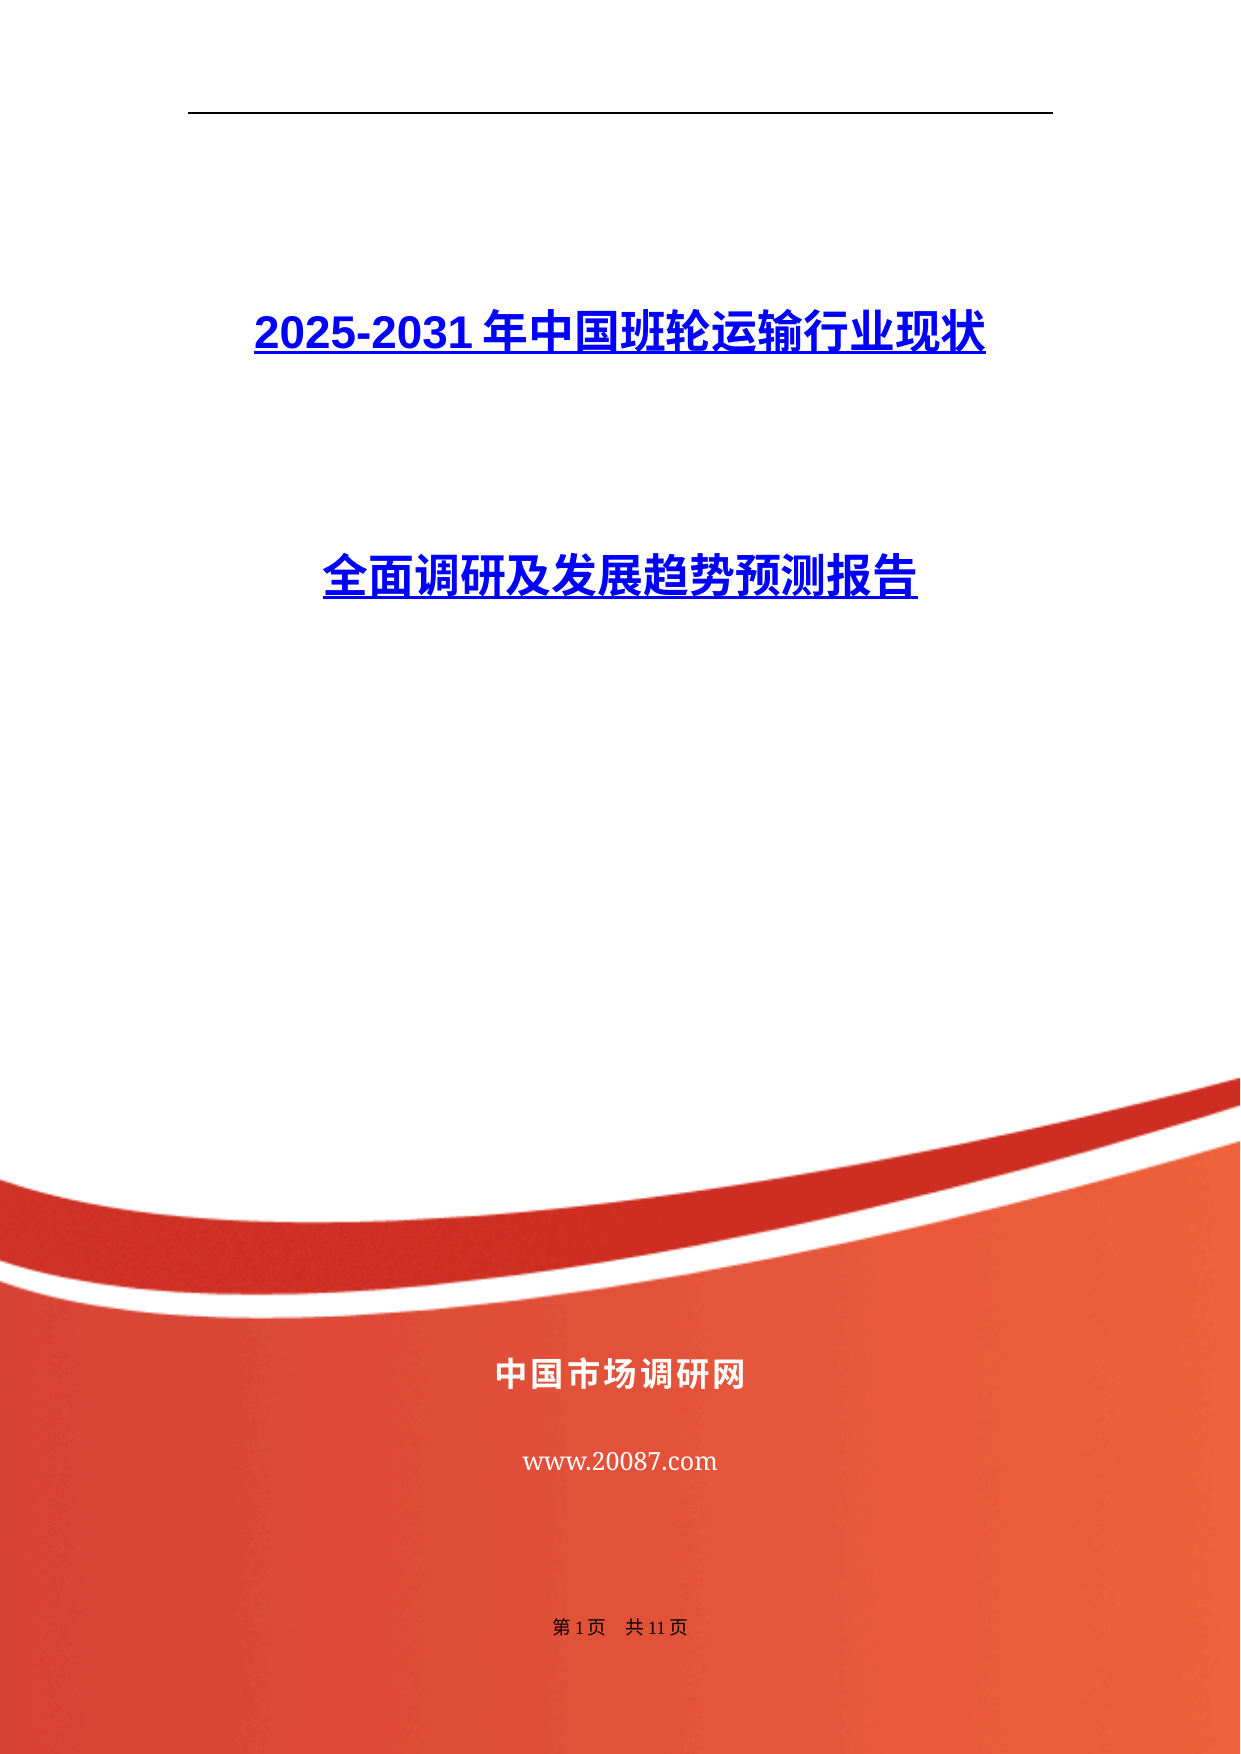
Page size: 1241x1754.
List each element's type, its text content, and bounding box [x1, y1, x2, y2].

table_header 2025-2031年中国班轮运输行业现状全面调研及发展趋势预测报告 [188, 207, 1053, 773]
picture [0, 1006, 1241, 1754]
subtitle 中国市场调研网 [187, 1339, 1053, 1404]
text www.20087.com [187, 1428, 1053, 1493]
